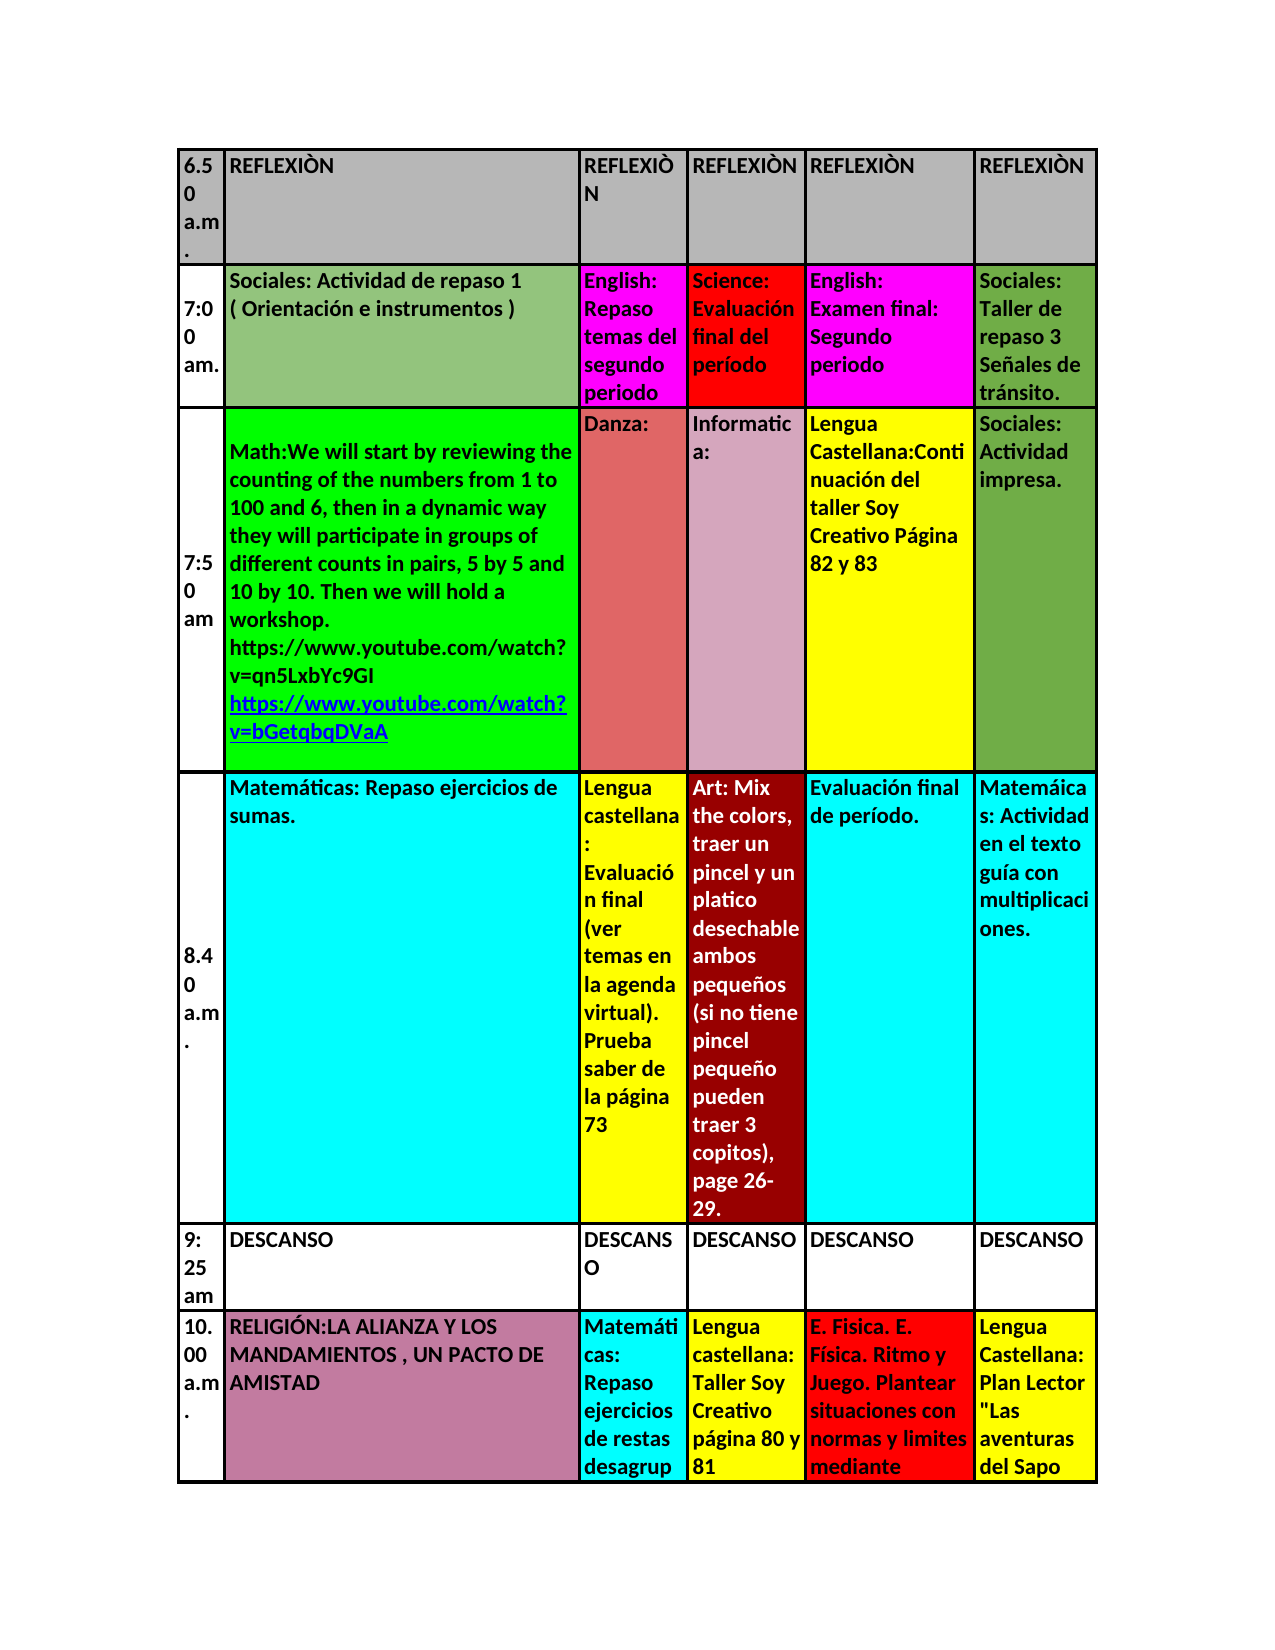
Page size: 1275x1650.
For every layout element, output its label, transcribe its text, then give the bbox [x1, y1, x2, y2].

table_header REFLEXIÒN [581, 151, 686, 263]
table_cell Sociales: Taller de repaso 3 Señales de tránsito. [976, 266, 1095, 406]
table_cell DESCANSO [226, 1225, 578, 1309]
table_cell Sociales: Actividad de repaso 1 ( Orientación e instrumentos ) [226, 266, 578, 406]
table_cell Danza: [581, 409, 686, 770]
table_header REFLEXIÒN [226, 151, 578, 263]
table_header 6.50 a.m. [180, 151, 223, 263]
table_cell 7:50 am [180, 409, 223, 770]
table_cell DESCANSO [976, 1225, 1095, 1309]
table_header REFLEXIÒN [976, 151, 1095, 263]
table_header REFLEXIÒN [807, 151, 973, 263]
table_cell Matemáticas: Repaso ejercicios de sumas. [226, 774, 578, 1222]
table_cell Informatica: [689, 409, 804, 770]
table_cell DESCANSO [581, 1225, 686, 1309]
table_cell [689, 1312, 804, 1480]
table_cell Math:We will start by reviewing the counting of the numbers from 1 to 100 and 6, then in a dynamic way they will participate in groups of different counts in pairs, 5 by 5 and 10 by 10. Then we will hold a workshop. https://www.youtube.com/watch?v=qn5LxbYc9GI https://www.youtube.com/watch?v=bGetqbqDVaA [226, 409, 578, 770]
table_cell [226, 1312, 578, 1480]
table_cell Art: Mix the colors, traer un pincel y un platico desechable ambos pequeños (si no tiene pincel pequeño pueden traer 3 copitos), page 26-29. [689, 774, 804, 1222]
table_cell Science: Evaluación final del período [689, 266, 804, 406]
table_header REFLEXIÒN [689, 151, 804, 263]
table_cell English: Repaso temas del segundo periodo [581, 266, 686, 406]
table_cell 7:00 am. [180, 266, 223, 406]
table_cell DESCANSO [807, 1225, 973, 1309]
table_cell Sociales: Actividad impresa. [976, 409, 1095, 770]
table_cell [807, 1312, 973, 1480]
table_cell 10.00 a.m. [180, 1312, 223, 1480]
table_cell 9: 25 am [180, 1225, 223, 1309]
table_cell DESCANSO [689, 1225, 804, 1309]
table_cell Evaluación final de período. [807, 774, 973, 1222]
table_cell Lengua Castellana:Continuación del taller Soy Creativo Página 82 y 83 [807, 409, 973, 770]
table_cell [976, 1312, 1095, 1480]
table_cell Matemáicas: Actividad en el texto guía con multiplicaciones. [976, 774, 1095, 1222]
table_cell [581, 1312, 686, 1480]
table_cell Lengua castellana: Evaluación final (ver temas en la agenda virtual). Prueba saber de la página 73 [581, 774, 686, 1222]
table_cell English: Examen final: Segundo periodo [807, 266, 973, 406]
table_cell 8.40 a.m. [180, 774, 223, 1222]
